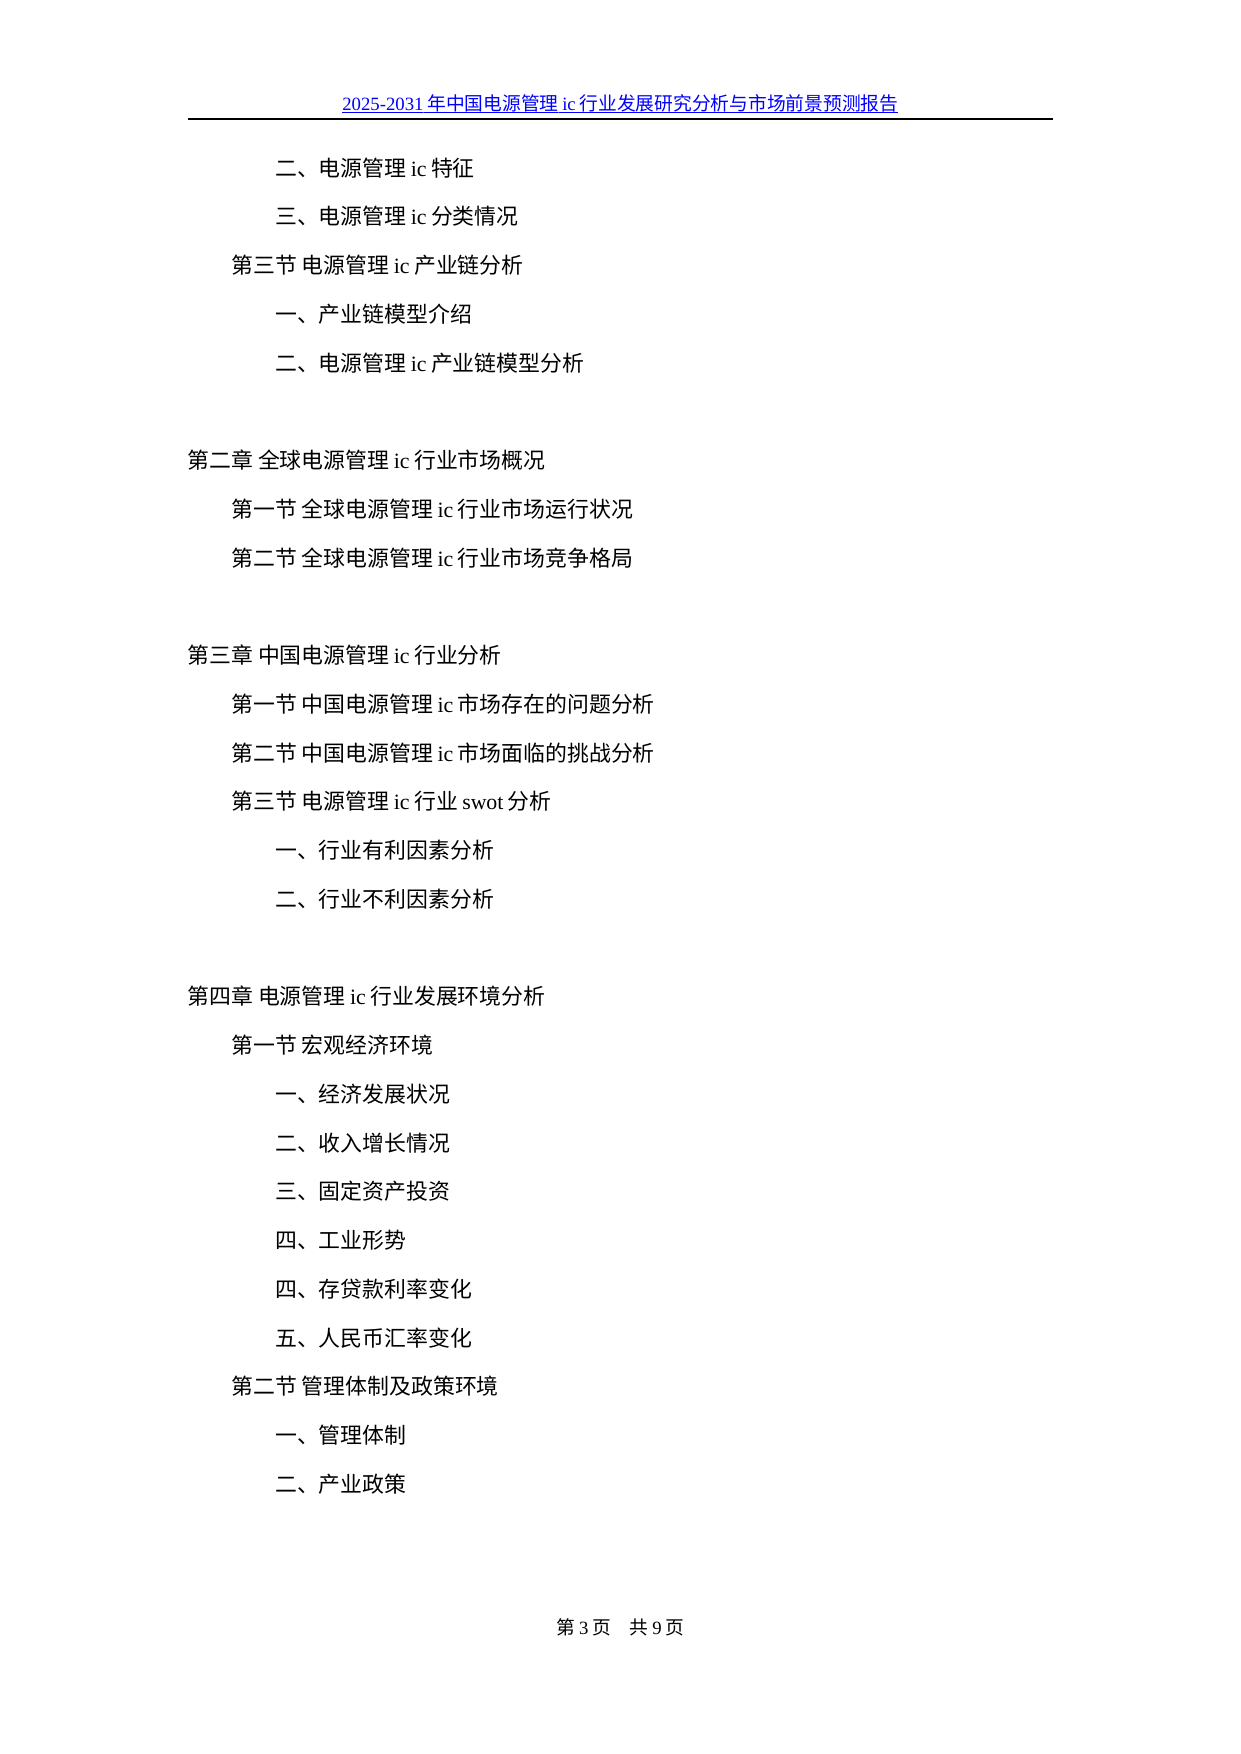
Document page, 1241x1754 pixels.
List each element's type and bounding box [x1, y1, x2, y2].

text [187, 150, 1053, 1499]
